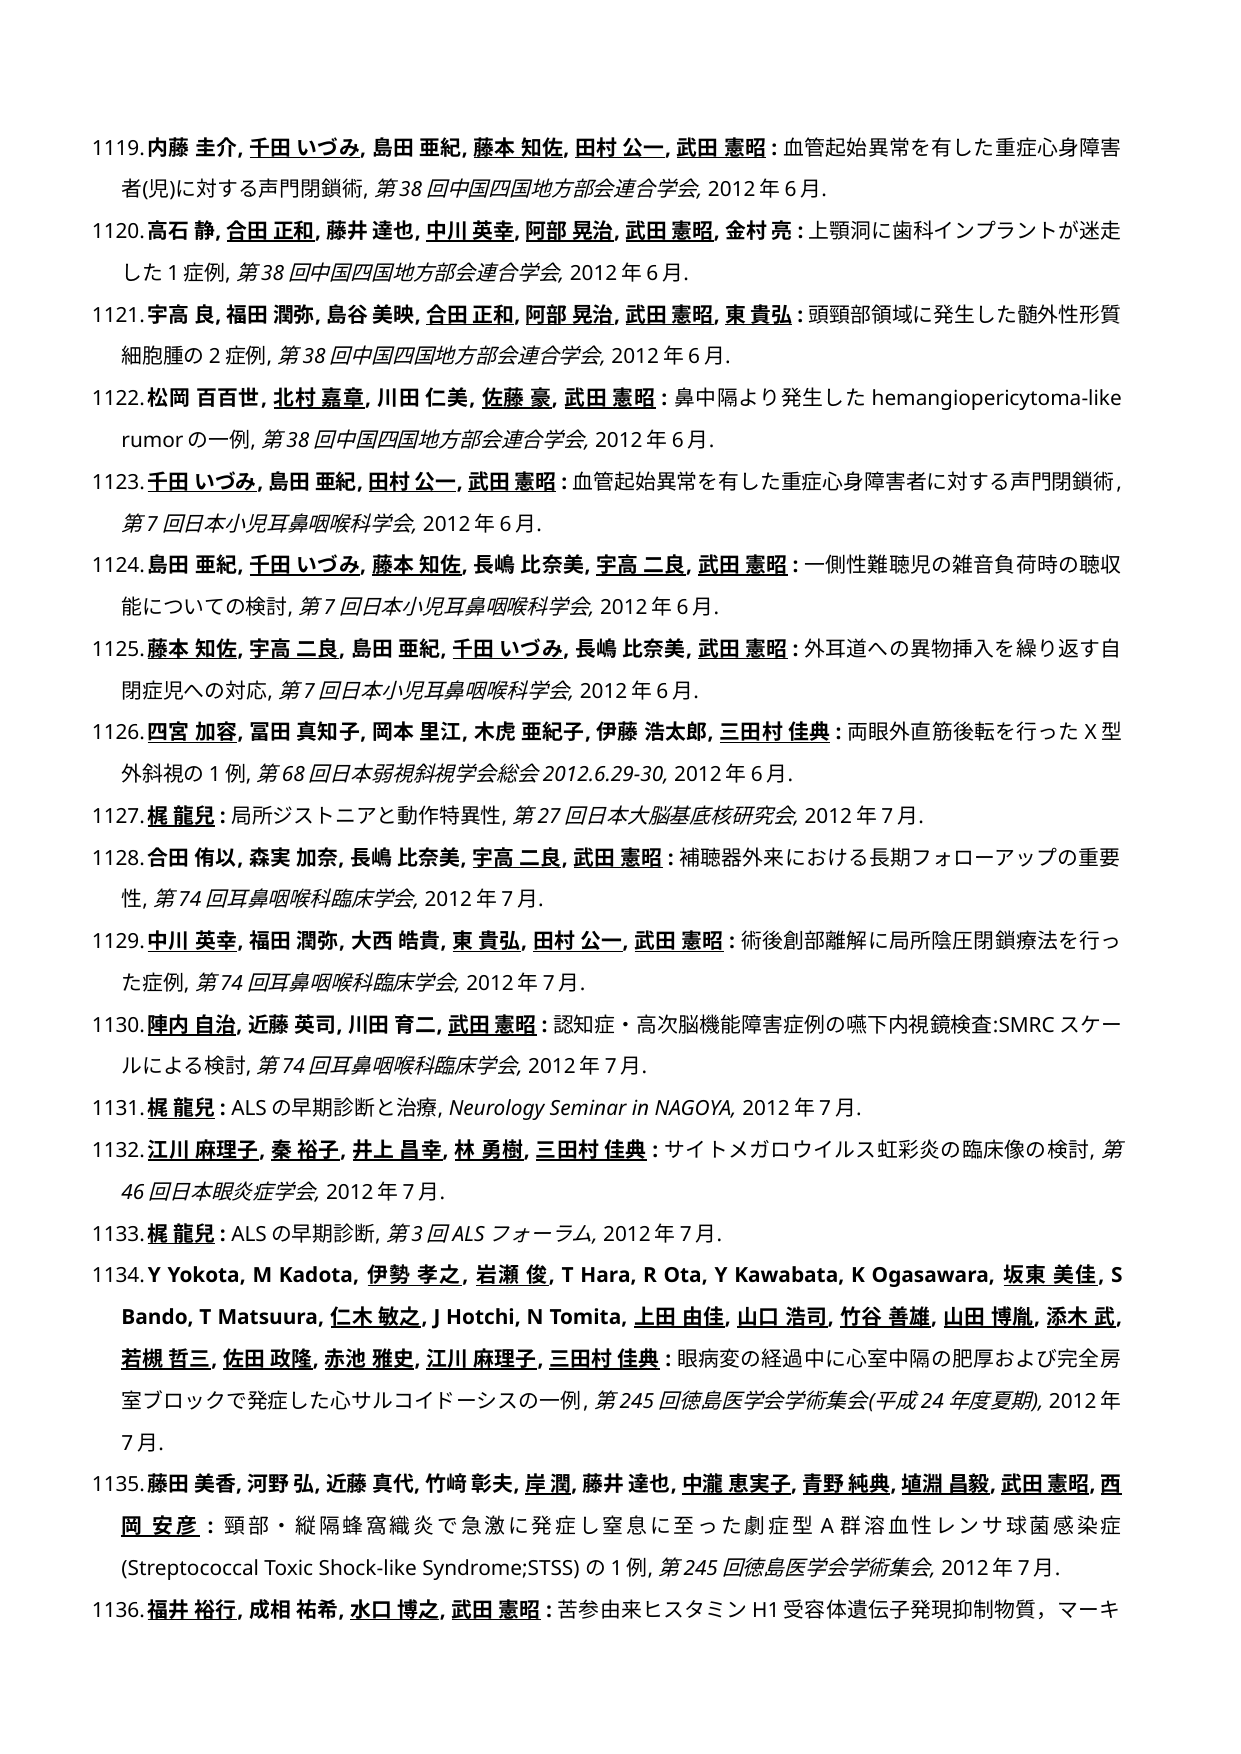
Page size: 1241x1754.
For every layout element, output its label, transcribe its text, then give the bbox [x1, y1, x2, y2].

list 千田 いづみ, 島田 亜紀, 田村 公一, 武田 憲昭 : 血管起始異常を有した重症心身障害者に対する声門閉鎖術, 第7回日本小児耳鼻咽喉科学会, 2012年6月. [92, 459, 1122, 543]
list 高石 静, 合田 正和, 藤井 達也, 中川 英幸, 阿部 晃治, 武田 憲昭, 金村 亮 : 上顎洞に歯科インプラントが迷走した1症例, 第38回中国四国地方部会連合学会, 2012年6月. [92, 209, 1122, 292]
list 梶 龍兒 : ALSの早期診断, 第3回 ALSフォーラム, 2012年7月. [92, 1211, 1122, 1253]
list 島田 亜紀, 千田 いづみ, 藤本 知佐, 長嶋 比奈美, 宇高 二良, 武田 憲昭 : 一側性難聴児の雑音負荷時の聴収能についての検討, 第7回日本小児耳鼻咽喉科学会, 2012年6月. [92, 543, 1122, 626]
list 江川 麻理子, 秦 裕子, 井上 昌幸, 林 勇樹, 三田村 佳典 : サイトメガロウイルス虹彩炎の臨床像の検討, 第46回日本眼炎症学会, 2012年7月. [92, 1128, 1122, 1211]
list Y Yokota, M Kadota, 伊勢 孝之, 岩瀬 俊, T Hara, R Ota, Y Kawabata, K Ogasawara, 坂東 美佳, S Bando, T Matsuura, 仁木 敏之, J Hotchi, N Tomita, 上田 由佳, 山口 浩司, 竹谷 善雄, 山田 博胤, 添木 武, 若槻 哲三, 佐田 政隆, 赤池 雅史, 江川 麻理子, 三田村 佳典 : 眼病変の経過中に心室中隔の肥厚および完全房室ブロックで発症した心サルコイドーシスの一例, 第245回徳島医学会学術集会(平成24年度夏期), 2012年7月. [92, 1253, 1122, 1462]
list 藤田 美香, 河野 弘, 近藤 真代, 竹﨑 彰夫, 岸 潤, 藤井 達也, 中瀧 恵実子, 青野 純典, 埴淵 昌毅, 武田 憲昭, 西岡 安彦 : 頸部・縦隔蜂窩織炎で急激に発症し窒息に至った劇症型A群溶血性レンサ球菌感染症 (Streptococcal Toxic Shock-like Syndrome;STSS) の1例, 第245回徳島医学会学術集会, 2012年7月. [92, 1462, 1122, 1587]
list 梶 龍兒 : ALSの早期診断と治療, Neurology Seminar in NAGOYA, 2012年7月. [92, 1086, 1122, 1128]
list 梶 龍兒 : 局所ジストニアと動作特異性, 第27回日本大脳基底核研究会, 2012年7月. [92, 793, 1122, 835]
list 宇高 良, 福田 潤弥, 島谷 美映, 合田 正和, 阿部 晃治, 武田 憲昭, 東 貴弘 : 頭頸部領域に発生した髄外性形質細胞腫の2症例, 第38回中国四国地方部会連合学会, 2012年6月. [92, 292, 1122, 376]
list 内藤 圭介, 千田 いづみ, 島田 亜紀, 藤本 知佐, 田村 公一, 武田 憲昭 : 血管起始異常を有した重症心身障害者(児)に対する声門閉鎖術, 第38回中国四国地方部会連合学会, 2012年6月. [92, 125, 1122, 209]
list 合田 侑以, 森実 加奈, 長嶋 比奈美, 宇高 二良, 武田 憲昭 : 補聴器外来における長期フォローアップの重要性, 第74回耳鼻咽喉科臨床学会, 2012年7月. [92, 835, 1122, 919]
list 藤本 知佐, 宇高 二良, 島田 亜紀, 千田 いづみ, 長嶋 比奈美, 武田 憲昭 : 外耳道への異物挿入を繰り返す自閉症児への対応, 第7回日本小児耳鼻咽喉科学会, 2012年6月. [92, 626, 1122, 710]
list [92, 1587, 1122, 1629]
list 四宮 加容, 冨田 真知子, 岡本 里江, 木虎 亜紀子, 伊藤 浩太郎, 三田村 佳典 : 両眼外直筋後転を行ったX型外斜視の1例, 第68回日本弱視斜視学会総会 2012.6.29-30, 2012年6月. [92, 710, 1122, 793]
list 陣内 自治, 近藤 英司, 川田 育二, 武田 憲昭 : 認知症・高次脳機能障害症例の嚥下内視鏡検査:SMRCスケールによる検討, 第74回耳鼻咽喉科臨床学会, 2012年7月. [92, 1002, 1122, 1086]
list 松岡 百百世, 北村 嘉章, 川田 仁美, 佐藤 豪, 武田 憲昭 : 鼻中隔より発生したhemangiopericytoma-like rumorの一例, 第38回中国四国地方部会連合学会, 2012年6月. [92, 376, 1122, 459]
list 中川 英幸, 福田 潤弥, 大西 皓貴, 東 貴弘, 田村 公一, 武田 憲昭 : 術後創部離解に局所陰圧閉鎖療法を行った症例, 第74回耳鼻咽喉科臨床学会, 2012年7月. [92, 919, 1122, 1002]
